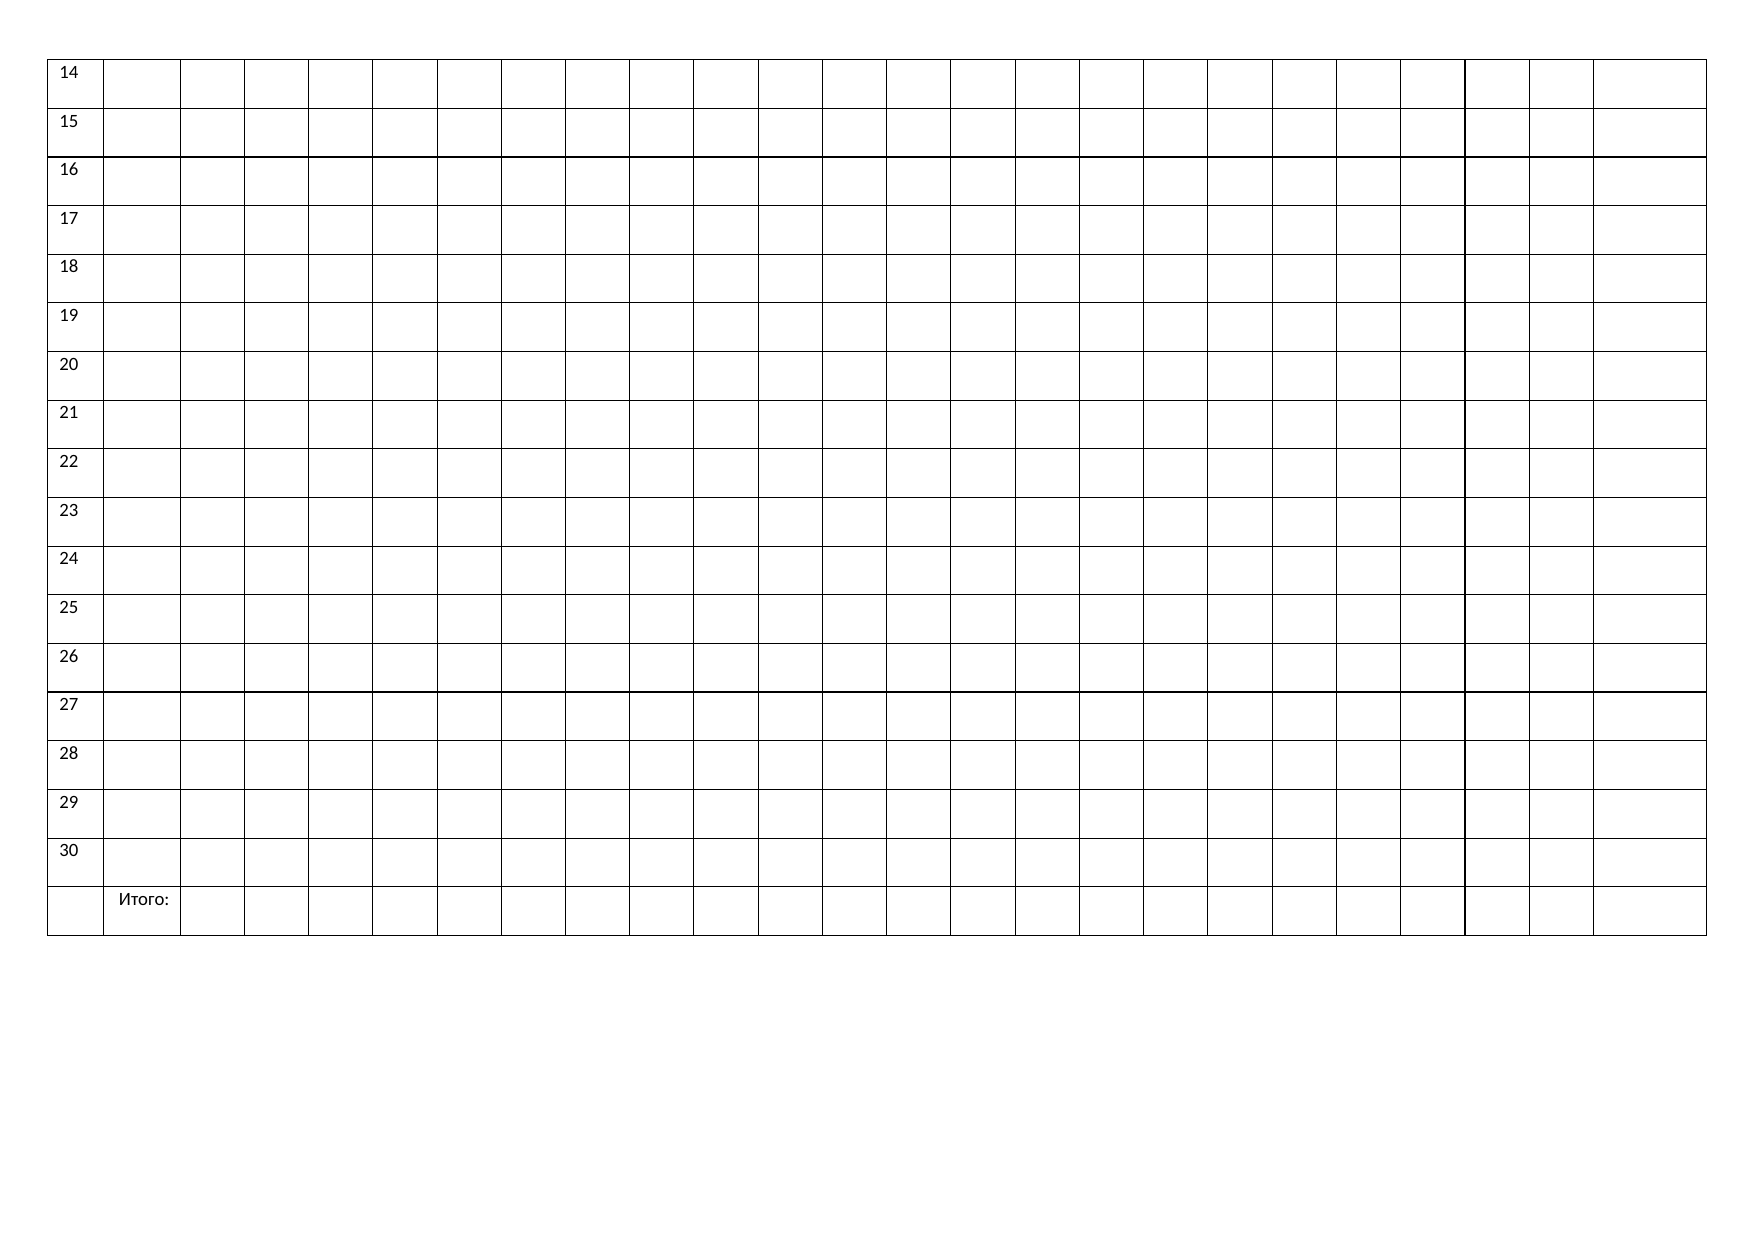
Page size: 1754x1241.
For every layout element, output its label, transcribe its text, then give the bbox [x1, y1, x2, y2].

table_cell [887, 401, 950, 448]
table_cell [630, 839, 693, 886]
table_cell [1466, 206, 1529, 254]
table_cell [630, 255, 693, 302]
table_cell [245, 352, 308, 399]
table_cell [1273, 449, 1336, 497]
table_cell [694, 547, 758, 594]
table_cell [1080, 644, 1143, 691]
table_cell [630, 401, 693, 448]
table_cell [759, 839, 822, 886]
table_cell [1016, 595, 1079, 643]
table_cell [759, 60, 822, 108]
table_cell [1080, 498, 1143, 546]
table_cell [694, 449, 758, 497]
table_cell [245, 449, 308, 497]
table_cell [181, 352, 244, 399]
table_cell [694, 839, 758, 886]
table_cell [1273, 741, 1336, 789]
table_cell [1080, 839, 1143, 886]
table_cell [887, 206, 950, 254]
table_cell [951, 401, 1015, 448]
table_cell [694, 60, 758, 108]
table_cell [1466, 644, 1529, 691]
table_cell [1594, 255, 1706, 302]
table_cell [1401, 352, 1464, 399]
table_cell [1144, 401, 1207, 448]
table_cell 17 [48, 206, 103, 254]
table_cell [1208, 839, 1272, 886]
table_cell [1401, 839, 1464, 886]
table_cell [1273, 547, 1336, 594]
table_cell 28 [48, 741, 103, 789]
table_cell [630, 449, 693, 497]
table_cell [181, 887, 244, 935]
table_cell [1208, 158, 1272, 205]
table_cell [951, 839, 1015, 886]
table_cell [181, 790, 244, 837]
table_cell [1080, 547, 1143, 594]
table_cell [1273, 303, 1336, 351]
table_cell [566, 547, 629, 594]
table_cell [951, 109, 1015, 156]
table_cell [438, 60, 501, 108]
table_cell [502, 401, 565, 448]
table_cell [502, 60, 565, 108]
table_cell [566, 839, 629, 886]
table_cell [823, 839, 886, 886]
table_cell [309, 887, 372, 935]
table_cell [373, 547, 437, 594]
table_cell [1016, 887, 1079, 935]
table_cell [1016, 206, 1079, 254]
table_cell 21 [48, 401, 103, 448]
table_cell [1530, 303, 1593, 351]
table_cell [566, 693, 629, 740]
table_cell [104, 839, 180, 886]
table_cell [887, 839, 950, 886]
table_cell [438, 449, 501, 497]
table_cell [245, 255, 308, 302]
table_cell [823, 206, 886, 254]
table_cell [951, 547, 1015, 594]
table_cell [823, 158, 886, 205]
table_cell [1144, 790, 1207, 837]
table_cell [1466, 352, 1529, 399]
table_cell [1337, 303, 1400, 351]
table_cell [502, 352, 565, 399]
table_cell [1273, 644, 1336, 691]
table_cell [1273, 401, 1336, 448]
table_cell [1466, 449, 1529, 497]
table_cell [823, 352, 886, 399]
table_cell [245, 547, 308, 594]
table_cell [373, 352, 437, 399]
table_cell [373, 839, 437, 886]
table_cell [951, 595, 1015, 643]
table_cell [1466, 839, 1529, 886]
table_cell [181, 693, 244, 740]
table_cell [759, 498, 822, 546]
table_cell [1466, 498, 1529, 546]
table_cell 20 [48, 352, 103, 399]
table_cell [373, 303, 437, 351]
table_cell [438, 839, 501, 886]
table_cell [438, 887, 501, 935]
table_cell [502, 790, 565, 837]
table_cell [502, 644, 565, 691]
table_cell [1016, 498, 1079, 546]
table_cell [951, 158, 1015, 205]
table_cell 16 [48, 158, 103, 205]
table_cell [1016, 693, 1079, 740]
table_cell [951, 449, 1015, 497]
table_cell [1080, 401, 1143, 448]
table_cell [1337, 109, 1400, 156]
table_cell [1530, 547, 1593, 594]
table_cell [1401, 158, 1464, 205]
table_cell [759, 887, 822, 935]
table_cell [245, 644, 308, 691]
table_cell 24 [48, 547, 103, 594]
table_cell [1144, 644, 1207, 691]
table_cell [1401, 109, 1464, 156]
table_cell [245, 839, 308, 886]
table_cell [951, 887, 1015, 935]
table_cell [1337, 790, 1400, 837]
table_cell [502, 498, 565, 546]
table_cell [1530, 741, 1593, 789]
table_cell [1594, 158, 1706, 205]
table_cell [1401, 741, 1464, 789]
table_cell [1144, 449, 1207, 497]
table_cell [566, 109, 629, 156]
table_cell [1080, 158, 1143, 205]
table_cell [1273, 790, 1336, 837]
table_cell [1208, 206, 1272, 254]
table_cell [1401, 644, 1464, 691]
table_cell [630, 352, 693, 399]
table_cell [887, 303, 950, 351]
table_cell [1016, 255, 1079, 302]
table_cell [1208, 790, 1272, 837]
table_cell [181, 547, 244, 594]
table_cell 27 [48, 693, 103, 740]
table_cell [1530, 109, 1593, 156]
table_cell [438, 255, 501, 302]
table_cell [1016, 839, 1079, 886]
table_cell [566, 595, 629, 643]
table_cell [694, 352, 758, 399]
table_cell [1144, 547, 1207, 594]
table_cell [694, 401, 758, 448]
table_cell [951, 255, 1015, 302]
table_cell [438, 498, 501, 546]
table_cell [1594, 887, 1706, 935]
table_cell [694, 595, 758, 643]
table_cell [1273, 60, 1336, 108]
table_cell [1080, 255, 1143, 302]
table_cell [1530, 498, 1593, 546]
table_cell [823, 595, 886, 643]
table_cell [823, 644, 886, 691]
table_cell [1530, 158, 1593, 205]
table_cell [694, 303, 758, 351]
table_cell [1337, 255, 1400, 302]
table_cell [1466, 595, 1529, 643]
table_cell [1337, 60, 1400, 108]
table_cell [181, 109, 244, 156]
table_cell [1080, 449, 1143, 497]
table_cell [1594, 401, 1706, 448]
table_cell [1080, 595, 1143, 643]
table_cell 23 [48, 498, 103, 546]
table_cell [1594, 839, 1706, 886]
table_cell [1144, 255, 1207, 302]
table_cell [104, 644, 180, 691]
table_cell [245, 60, 308, 108]
table_cell [951, 693, 1015, 740]
table_cell [245, 109, 308, 156]
table_cell [245, 303, 308, 351]
table_cell [1337, 644, 1400, 691]
table_cell [887, 158, 950, 205]
table_cell [1401, 595, 1464, 643]
table_cell [566, 401, 629, 448]
table_cell [1208, 109, 1272, 156]
table_cell [1337, 158, 1400, 205]
table_cell [1594, 206, 1706, 254]
table_cell [1530, 449, 1593, 497]
table_cell [694, 887, 758, 935]
table_cell [104, 206, 180, 254]
table_cell [502, 887, 565, 935]
table_cell [438, 206, 501, 254]
table_cell [1466, 303, 1529, 351]
table_cell [1208, 60, 1272, 108]
table_cell [1273, 839, 1336, 886]
table_cell [373, 498, 437, 546]
table_cell [566, 158, 629, 205]
table_cell [694, 741, 758, 789]
table_cell [1466, 109, 1529, 156]
table_cell [181, 741, 244, 789]
table_cell [1337, 595, 1400, 643]
table_cell [1337, 206, 1400, 254]
table_cell [630, 887, 693, 935]
table_cell [694, 498, 758, 546]
table_cell [373, 595, 437, 643]
table_cell 29 [48, 790, 103, 837]
table_cell [1594, 547, 1706, 594]
table_cell [630, 693, 693, 740]
table_cell [1208, 303, 1272, 351]
table_cell [181, 595, 244, 643]
table_cell [1016, 401, 1079, 448]
table_cell [759, 449, 822, 497]
table_cell [1401, 206, 1464, 254]
table_cell [566, 498, 629, 546]
table_cell [887, 644, 950, 691]
table_cell [181, 644, 244, 691]
table_cell [181, 498, 244, 546]
table_cell [887, 887, 950, 935]
table_cell 18 [48, 255, 103, 302]
table_cell [823, 498, 886, 546]
table_cell [823, 255, 886, 302]
table_cell [1144, 839, 1207, 886]
table_cell [951, 644, 1015, 691]
table_cell [48, 887, 103, 935]
table_cell [181, 60, 244, 108]
table_cell [245, 595, 308, 643]
table_cell 19 [48, 303, 103, 351]
table_cell [759, 547, 822, 594]
table_cell [630, 595, 693, 643]
table_cell [1144, 158, 1207, 205]
table_cell [181, 401, 244, 448]
table_cell [1530, 839, 1593, 886]
table_cell [887, 595, 950, 643]
table_cell [759, 693, 822, 740]
table_cell [181, 158, 244, 205]
table_cell [1466, 790, 1529, 837]
table_cell [566, 303, 629, 351]
table_cell [1530, 595, 1593, 643]
table_cell [1530, 255, 1593, 302]
table_cell [309, 60, 372, 108]
table_cell [1273, 693, 1336, 740]
table_cell [1466, 741, 1529, 789]
table_cell [630, 644, 693, 691]
table_cell [309, 741, 372, 789]
table_cell [1144, 595, 1207, 643]
table_cell [309, 644, 372, 691]
table_cell [1401, 693, 1464, 740]
table_cell [309, 401, 372, 448]
table_cell [1273, 255, 1336, 302]
table_cell [438, 303, 501, 351]
table_cell [245, 158, 308, 205]
table_cell [1594, 303, 1706, 351]
table_cell [373, 109, 437, 156]
table_cell [1530, 60, 1593, 108]
table_cell [309, 547, 372, 594]
table_cell [1144, 206, 1207, 254]
table_cell [1337, 839, 1400, 886]
table_cell [1016, 158, 1079, 205]
table_cell [951, 352, 1015, 399]
table_cell [438, 741, 501, 789]
table_cell [1080, 693, 1143, 740]
table_cell [1080, 352, 1143, 399]
table_cell [1401, 60, 1464, 108]
table_cell [438, 401, 501, 448]
table_cell [694, 158, 758, 205]
table_cell [502, 255, 565, 302]
table_cell [1144, 303, 1207, 351]
table_cell [887, 352, 950, 399]
table_cell 14 [48, 60, 103, 108]
table_cell [1273, 352, 1336, 399]
table_cell [823, 790, 886, 837]
table_cell [1273, 206, 1336, 254]
table_cell [245, 790, 308, 837]
table_cell [438, 109, 501, 156]
table_cell [759, 790, 822, 837]
table_cell [245, 206, 308, 254]
table_cell [1273, 498, 1336, 546]
table_cell [438, 547, 501, 594]
table_cell [1337, 741, 1400, 789]
table_cell [502, 303, 565, 351]
table_cell [1594, 790, 1706, 837]
table_cell [1208, 401, 1272, 448]
table_cell [1337, 498, 1400, 546]
table_cell [630, 60, 693, 108]
table_cell [759, 595, 822, 643]
table_cell [104, 790, 180, 837]
table_cell 15 [48, 109, 103, 156]
table_cell [1337, 449, 1400, 497]
table_cell [566, 887, 629, 935]
table_cell [309, 255, 372, 302]
table_cell [1016, 547, 1079, 594]
table_cell [502, 595, 565, 643]
table_cell [309, 449, 372, 497]
table_cell [1208, 741, 1272, 789]
table_cell 22 [48, 449, 103, 497]
table_cell 25 [48, 595, 103, 643]
table_cell [694, 255, 758, 302]
table_cell [759, 206, 822, 254]
table_cell [104, 401, 180, 448]
table_cell [373, 790, 437, 837]
table_cell [1466, 887, 1529, 935]
table_cell [373, 644, 437, 691]
table_cell [245, 887, 308, 935]
table_cell [759, 401, 822, 448]
table_cell [309, 109, 372, 156]
table_cell [1530, 206, 1593, 254]
table_cell [630, 498, 693, 546]
table_cell [694, 790, 758, 837]
table_cell [502, 693, 565, 740]
table_cell [1144, 887, 1207, 935]
table_cell [1208, 644, 1272, 691]
table_cell [566, 255, 629, 302]
table_cell [694, 693, 758, 740]
table_cell [1208, 255, 1272, 302]
table_cell [309, 352, 372, 399]
table_cell [309, 206, 372, 254]
table_cell [1208, 352, 1272, 399]
table_cell 30 [48, 839, 103, 886]
table_cell [1466, 547, 1529, 594]
table_cell [1080, 206, 1143, 254]
table_cell [1530, 352, 1593, 399]
table_cell [309, 595, 372, 643]
table_cell [104, 352, 180, 399]
table_cell [438, 790, 501, 837]
table_cell [1080, 790, 1143, 837]
table_cell [759, 255, 822, 302]
table_cell [887, 547, 950, 594]
table_cell [887, 498, 950, 546]
table_cell [1016, 449, 1079, 497]
table_cell [1401, 255, 1464, 302]
table_cell [1016, 352, 1079, 399]
table_cell [373, 693, 437, 740]
table_cell [502, 109, 565, 156]
table_cell [104, 158, 180, 205]
table_cell [1080, 303, 1143, 351]
table_cell [951, 206, 1015, 254]
table_cell [373, 449, 437, 497]
table_cell [823, 60, 886, 108]
table_cell [823, 109, 886, 156]
table_cell [630, 790, 693, 837]
table_cell [1594, 352, 1706, 399]
table_cell [1530, 790, 1593, 837]
table_cell [1466, 158, 1529, 205]
table_cell [887, 255, 950, 302]
table_cell [1144, 693, 1207, 740]
table_cell [1594, 595, 1706, 643]
table_cell [502, 741, 565, 789]
table_cell [1401, 887, 1464, 935]
table_cell [181, 206, 244, 254]
table_cell Итого: [104, 887, 180, 935]
table_cell [104, 693, 180, 740]
table_cell [1080, 60, 1143, 108]
table_cell [373, 206, 437, 254]
table_cell [1208, 449, 1272, 497]
table_cell [502, 449, 565, 497]
table_cell [104, 498, 180, 546]
table_cell [823, 887, 886, 935]
table_cell [245, 693, 308, 740]
table_cell [309, 693, 372, 740]
table_cell [1337, 352, 1400, 399]
table_cell [104, 547, 180, 594]
table_cell [630, 158, 693, 205]
table_cell [245, 741, 308, 789]
table_cell [181, 303, 244, 351]
table_cell [759, 303, 822, 351]
table_cell [887, 449, 950, 497]
table_cell [181, 839, 244, 886]
table_cell [759, 158, 822, 205]
table_cell [566, 352, 629, 399]
table_cell [309, 498, 372, 546]
table_cell [951, 498, 1015, 546]
table_cell [630, 547, 693, 594]
table_cell [566, 449, 629, 497]
table_cell [104, 449, 180, 497]
table_cell [1016, 303, 1079, 351]
table_cell [1594, 60, 1706, 108]
table_cell [630, 303, 693, 351]
table_cell [951, 303, 1015, 351]
table_cell [823, 741, 886, 789]
table_cell [1530, 693, 1593, 740]
table_cell [1144, 498, 1207, 546]
table_cell [823, 693, 886, 740]
table_cell [309, 790, 372, 837]
table_cell [694, 206, 758, 254]
table_cell [1594, 644, 1706, 691]
table_cell [823, 303, 886, 351]
table_cell [1337, 693, 1400, 740]
table_cell [502, 547, 565, 594]
table_cell [566, 206, 629, 254]
table_cell [1466, 255, 1529, 302]
table_cell [951, 60, 1015, 108]
table_cell [1144, 60, 1207, 108]
table_cell [1208, 887, 1272, 935]
table_cell [181, 255, 244, 302]
table_cell [1401, 498, 1464, 546]
table_cell [566, 741, 629, 789]
table_cell [759, 109, 822, 156]
table_cell 26 [48, 644, 103, 691]
table_cell [309, 158, 372, 205]
table_cell [1080, 741, 1143, 789]
table_cell [1144, 741, 1207, 789]
table_cell [951, 741, 1015, 789]
table_cell [1466, 60, 1529, 108]
table_cell [630, 109, 693, 156]
table_cell [1594, 498, 1706, 546]
table_cell [502, 158, 565, 205]
table_cell [438, 595, 501, 643]
table_cell [373, 741, 437, 789]
table_cell [1594, 693, 1706, 740]
table_cell [373, 887, 437, 935]
table_cell [887, 109, 950, 156]
table_cell [1016, 109, 1079, 156]
table_cell [1530, 644, 1593, 691]
table_cell [104, 255, 180, 302]
table_cell [438, 693, 501, 740]
table_cell [1208, 498, 1272, 546]
table_cell [181, 449, 244, 497]
table_cell [104, 109, 180, 156]
table_cell [887, 60, 950, 108]
table_cell [1594, 449, 1706, 497]
table_cell [566, 60, 629, 108]
table_cell [823, 401, 886, 448]
table_cell [1530, 887, 1593, 935]
table_cell [1208, 547, 1272, 594]
table_cell [309, 303, 372, 351]
table_cell [566, 644, 629, 691]
table_cell [1401, 303, 1464, 351]
table_cell [438, 352, 501, 399]
table_cell [1401, 547, 1464, 594]
table_cell [373, 255, 437, 302]
table_cell [438, 644, 501, 691]
table_cell [245, 498, 308, 546]
table_cell [373, 401, 437, 448]
table_cell [1016, 790, 1079, 837]
table_cell [1144, 109, 1207, 156]
table_cell [823, 547, 886, 594]
table_cell [1466, 401, 1529, 448]
table_cell [373, 60, 437, 108]
table_cell [759, 352, 822, 399]
table_cell [566, 790, 629, 837]
table_cell [1401, 790, 1464, 837]
table_cell [373, 158, 437, 205]
table_cell [104, 60, 180, 108]
table_cell [1273, 158, 1336, 205]
table_cell [1594, 741, 1706, 789]
table_cell [951, 790, 1015, 837]
table_cell [1208, 595, 1272, 643]
table_cell [823, 449, 886, 497]
table_cell [1337, 887, 1400, 935]
table_cell [694, 109, 758, 156]
table_cell [759, 741, 822, 789]
table_cell [1208, 693, 1272, 740]
table_cell [245, 401, 308, 448]
table_cell [1530, 401, 1593, 448]
table_cell [1016, 60, 1079, 108]
table_cell [104, 741, 180, 789]
table_cell [1273, 109, 1336, 156]
table_cell [502, 839, 565, 886]
table_cell [1016, 644, 1079, 691]
table_cell [1337, 547, 1400, 594]
table_cell [1273, 887, 1336, 935]
table_cell [104, 595, 180, 643]
table_cell [1594, 109, 1706, 156]
table_cell [1337, 401, 1400, 448]
table_cell [630, 741, 693, 789]
table_cell [759, 644, 822, 691]
table_cell [309, 839, 372, 886]
table_cell [1144, 352, 1207, 399]
table_cell [1401, 449, 1464, 497]
table_cell [1466, 693, 1529, 740]
table_cell [1273, 595, 1336, 643]
table_cell [887, 693, 950, 740]
table_cell [438, 158, 501, 205]
table_cell [694, 644, 758, 691]
table_cell [887, 741, 950, 789]
table_cell [1080, 109, 1143, 156]
table_cell [1401, 401, 1464, 448]
table_cell [104, 303, 180, 351]
table_cell [1016, 741, 1079, 789]
table_cell [887, 790, 950, 837]
table_cell [630, 206, 693, 254]
table_cell [1080, 887, 1143, 935]
table_cell [502, 206, 565, 254]
